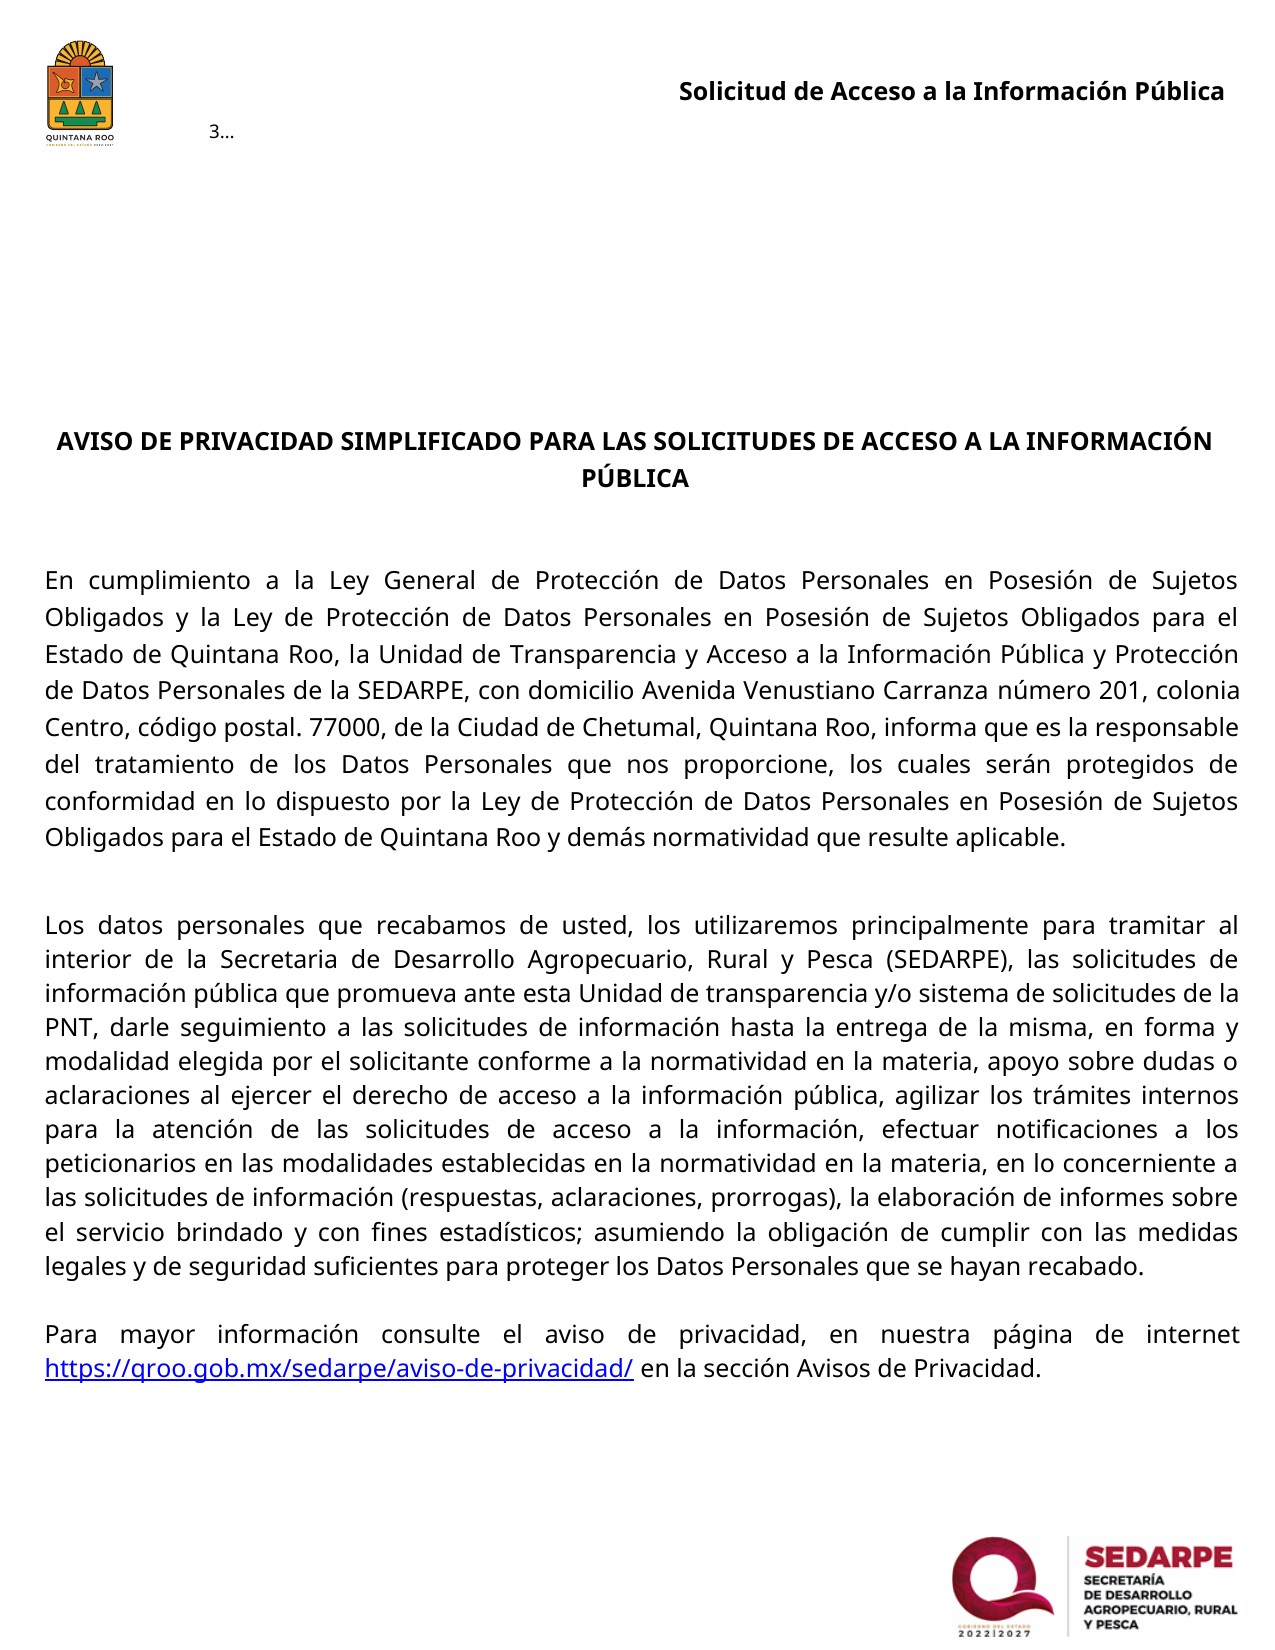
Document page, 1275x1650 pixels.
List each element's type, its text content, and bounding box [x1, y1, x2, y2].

text 3… [119, 118, 1226, 144]
picture [37, 36, 119, 154]
text Para mayor información consulte el aviso de privacidad, en nuestra página de internet https://qroo.gob.mx/sedarpe/aviso-de-privacidad/ en la sección Avisos de Privacidad. [44, 1316, 1240, 1384]
text En cumplimiento a la Ley General de Protección de Datos Personales en Posesión de Sujetos Obligados y la Ley de Protección de Datos Personales en Posesión de Sujetos Obligados para el Estado de Quintana Roo, la Unidad de Transparencia y Acceso a la Información Pública y Protección de Datos Personales de la SEDARPE, con domicilio Avenida Venustiano Carranza número 201, colonia Centro, código postal. 77000, de la Ciudad de Chetumal, Quintana Roo, informa que es la responsable del tratamiento de los Datos Personales que nos proporcione, los cuales serán protegidos de conformidad en lo dispuesto por la Ley de Protección de Datos Personales en Posesión de Sujetos Obligados para el Estado de Quintana Roo y demás normatividad que resulte aplicable. [44, 563, 1240, 854]
text AVISO DE PRIVACIDAD SIMPLIFICADO PARA LAS SOLICITUDES DE ACCESO A LA INFORMACIÓN PÚBLICA [44, 424, 1226, 495]
text Los datos personales que recabamos de usted, los utilizaremos principalmente para tramitar al interior de la Secretaria de Desarrollo Agropecuario, Rural y Pesca (SEDARPE), las solicitudes de información pública que promueva ante esta Unidad de transparencia y/o sistema de solicitudes de la PNT, darle seguimiento a las solicitudes de información hasta la entrega de la misma, en forma y modalidad elegida por el solicitante conforme a la normatividad en la materia, apoyo sobre dudas o aclaraciones al ejercer el derecho de acceso a la información pública, agilizar los trámites internos para la atención de las solicitudes de acceso a la información, efectuar notificaciones a los peticionarios en las modalidades establecidas en la normatividad en la materia, en lo concerniente a las solicitudes de información (respuestas, aclaraciones, prorrogas), la elaboración de informes sobre el servicio brindado y con fines estadísticos; asumiendo la obligación de cumplir con las medidas legales y de seguridad suficientes para proteger los Datos Personales que se hayan recabado. [44, 908, 1240, 1282]
